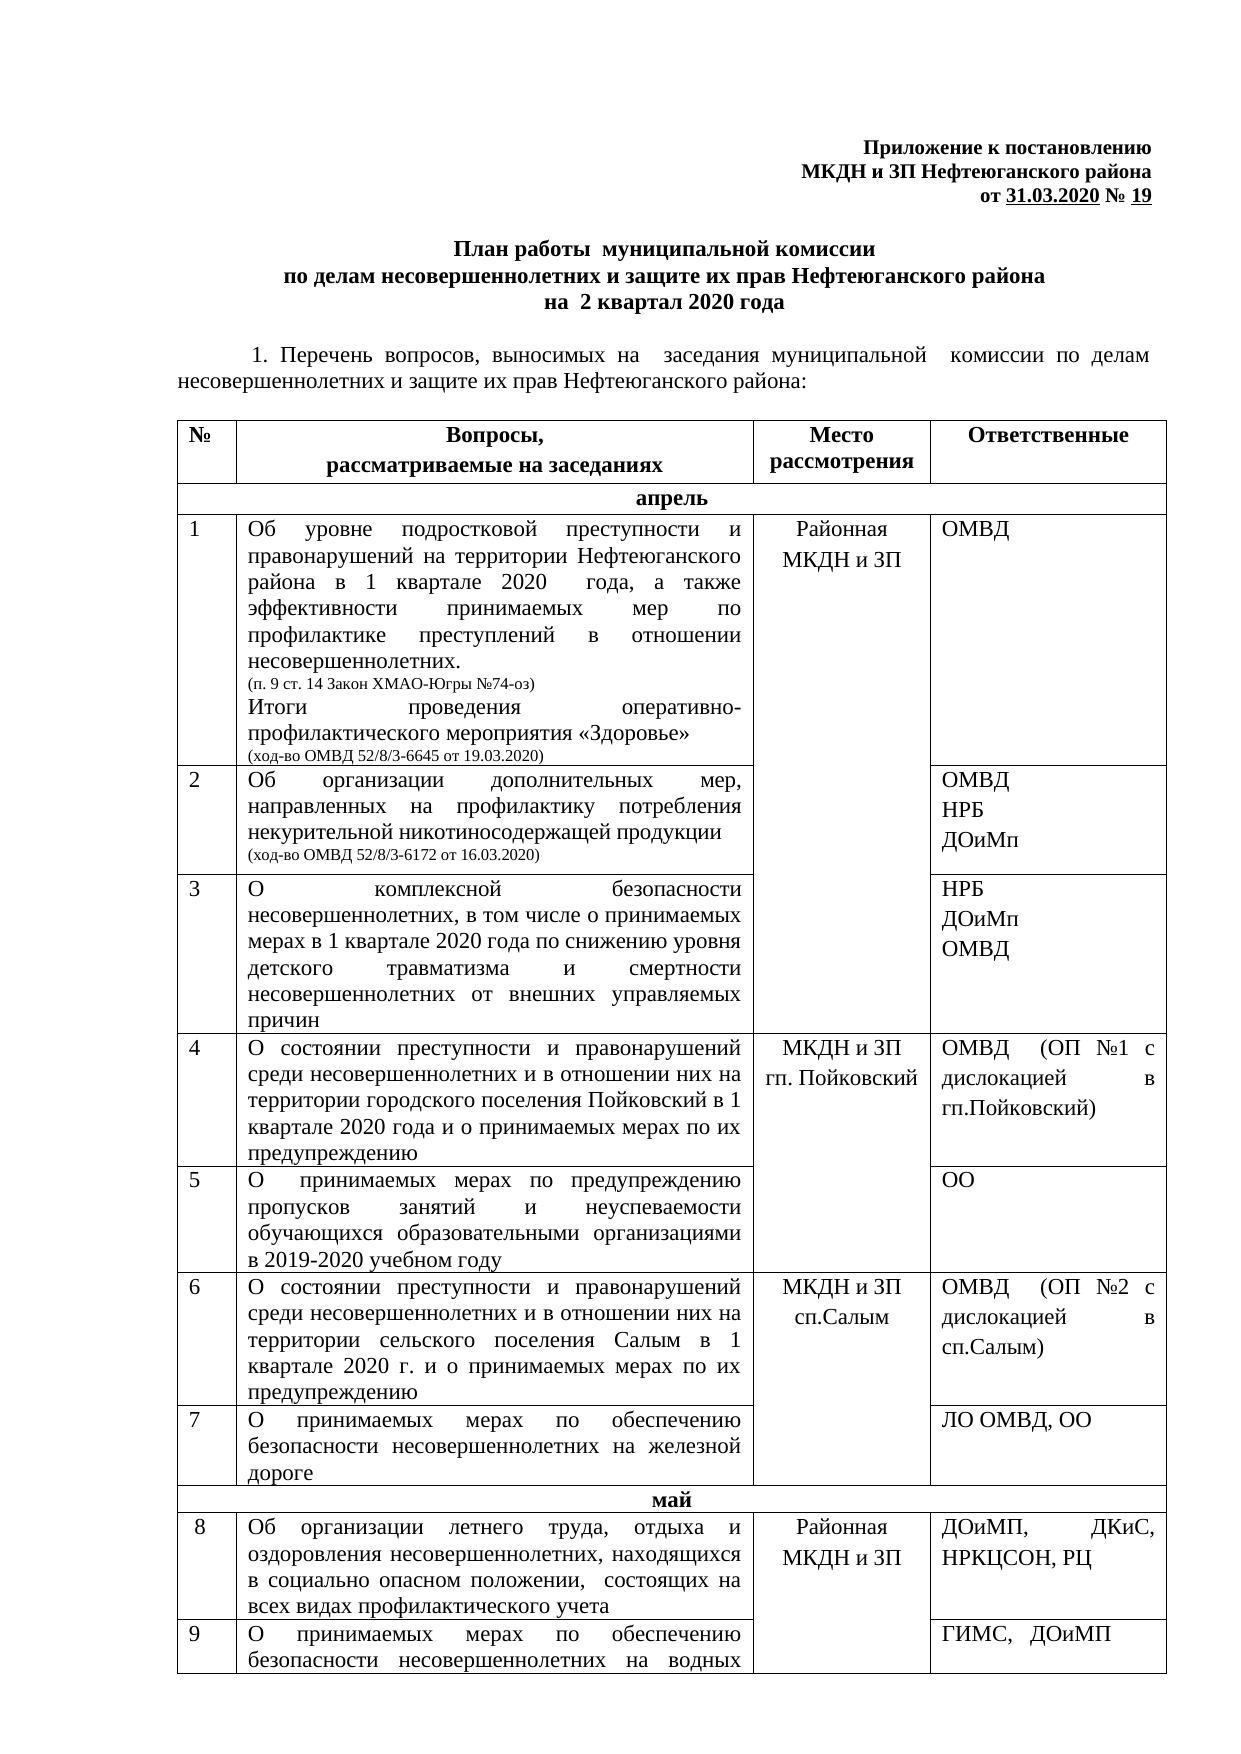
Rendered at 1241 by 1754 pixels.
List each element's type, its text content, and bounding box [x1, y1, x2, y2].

table_cell О состоянии преступности и правонарушений среди несовершеннолетних и в отношении них на территории сельского поселения Салым в 1 квартале 2020 г. и о принимаемых мерах по их предупреждению [237, 1273, 753, 1405]
table_cell ДОиМП, ДКиС, НРКЦСОН, РЦ [931, 1513, 1166, 1619]
table_cell 5 [178, 1167, 236, 1272]
table_cell 6 [178, 1273, 236, 1405]
text МКДН и ЗП Нефтеюганского района [177, 159, 1152, 183]
table_header № [178, 421, 236, 483]
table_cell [237, 1620, 753, 1672]
table_cell 1 [178, 515, 236, 764]
table_cell 3 [178, 875, 236, 1033]
text от 31.03.2020 № 19 [177, 183, 1152, 207]
text на 2 квартал 2020 года [177, 288, 1152, 314]
table_cell 8 [178, 1513, 236, 1619]
table_cell О комплексной безопасности несовершеннолетних, в том числе о принимаемых мерах в 1 квартале 2020 года по снижению уровня детского травматизма и смертности несовершеннолетних от внешних управляемых причин [237, 875, 753, 1033]
table_cell Об организации летнего труда, отдыха и оздоровления несовершеннолетних, находящихся в социально опасном положении, состоящих на всех видах профилактического учета [237, 1513, 753, 1619]
table_cell О принимаемых мерах по обеспечению безопасности несовершеннолетних на железной дороге [237, 1406, 753, 1485]
table_cell 7 [178, 1406, 236, 1485]
table_cell ОМВД (ОП №1 с дислокацией в гп.Пойковский) [931, 1034, 1166, 1166]
text 1. Перечень вопросов, выносимых на заседания муниципальной комиссии по делам несовершеннолетних и защите их прав Нефтеюганского района: [177, 341, 1152, 394]
table_cell ОО [931, 1167, 1166, 1272]
table_cell ОМВД [931, 515, 1166, 764]
table_header Вопросы, рассматриваемые на заседаниях [237, 421, 753, 483]
table_cell О состоянии преступности и правонарушений среди несовершеннолетних и в отношении них на территории городского поселения Пойковский в 1 квартале 2020 года и о принимаемых мерах по их предупреждению [237, 1034, 753, 1166]
text Приложение к постановлению [177, 134, 1152, 159]
table_cell НРБ ДОиМп ОМВД [931, 875, 1166, 1033]
table_cell апрель [178, 484, 1166, 514]
table_cell Районная МКДН и ЗП [754, 1513, 930, 1672]
table_cell Об организации дополнительных мер, направленных на профилактику потребления некурительной никотиносодержащей продукции (ход-во ОМВД 52/8/3-6172 от 16.03.2020) [237, 766, 753, 873]
table_cell МКДН и ЗП сп.Салым [754, 1273, 930, 1485]
table_cell 9 [178, 1620, 236, 1672]
table_cell Районная МКДН и ЗП [754, 515, 930, 1033]
text по делам несовершеннолетних и защите их прав Нефтеюганского района [177, 262, 1152, 288]
table_header Ответственные [931, 421, 1166, 483]
table_cell 2 [178, 766, 236, 873]
table_cell май [178, 1486, 1166, 1512]
table_cell О принимаемых мерах по предупреждению пропусков занятий и неуспеваемости обучающихся образовательными организациями в 2019-2020 учебном году [237, 1167, 753, 1272]
table_cell МКДН и ЗП гп. Пойковский [754, 1034, 930, 1272]
text План работы муниципальной комиссии [177, 236, 1152, 262]
table_header Место рассмотрения [754, 421, 930, 483]
table_cell 4 [178, 1034, 236, 1166]
table_cell ОМВД НРБ ДОиМп [931, 766, 1166, 873]
table_cell ЛО ОМВД, ОО [931, 1406, 1166, 1485]
table_cell ОМВД (ОП №2 с дислокацией в сп.Салым) [931, 1273, 1166, 1405]
table_cell Об уровне подростковой преступности и правонарушений на территории Нефтеюганского района в 1 квартале 2020 года, а также эффективности принимаемых мер по профилактике преступлений в отношении несовершеннолетних. (п. 9 ст. 14 Закон ХМАО-Югры №74-оз) Итоги проведения оперативно-профилактического мероприятия «Здоровье» (ход-во ОМВД 52/8/3-6645 от 19.03.2020) [237, 515, 753, 764]
table_cell ГИМС, ДОиМП [931, 1620, 1166, 1672]
